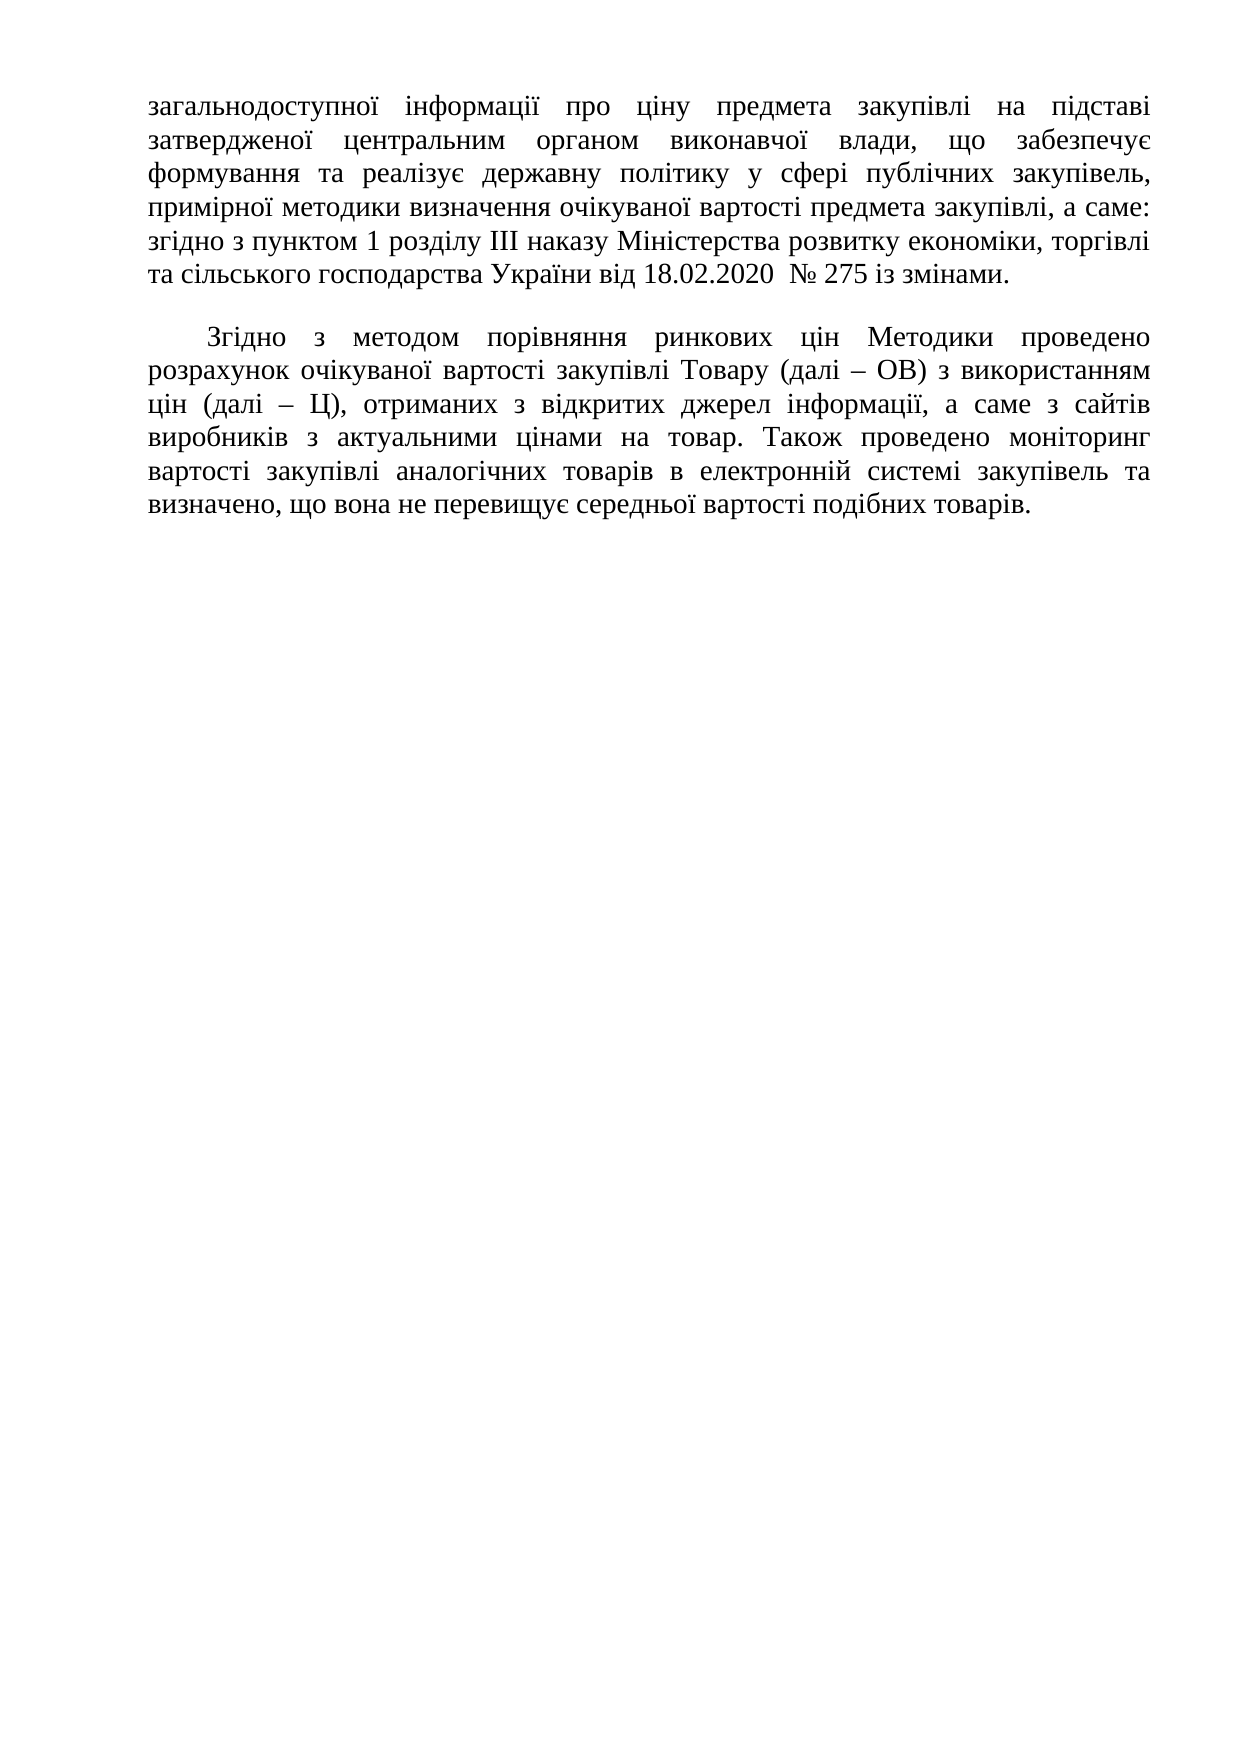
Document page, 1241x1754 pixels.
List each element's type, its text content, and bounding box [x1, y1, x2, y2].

text Згідно з методом порівняння ринкових цін Методики проведено розрахунок очікуваної вартості закупівлі Товару (далі – ОВ) з використанням цін (далі – Ц), отриманих з відкритих джерел інформації, а саме з сайтів виробників з актуальними цінами на товар. Також проведено моніторинг вартості закупівлі аналогічних товарів в електронній системі закупівель та визначено, що вона не перевищує середньої вартості подібних товарів. [148, 319, 1152, 520]
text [148, 88, 1152, 290]
